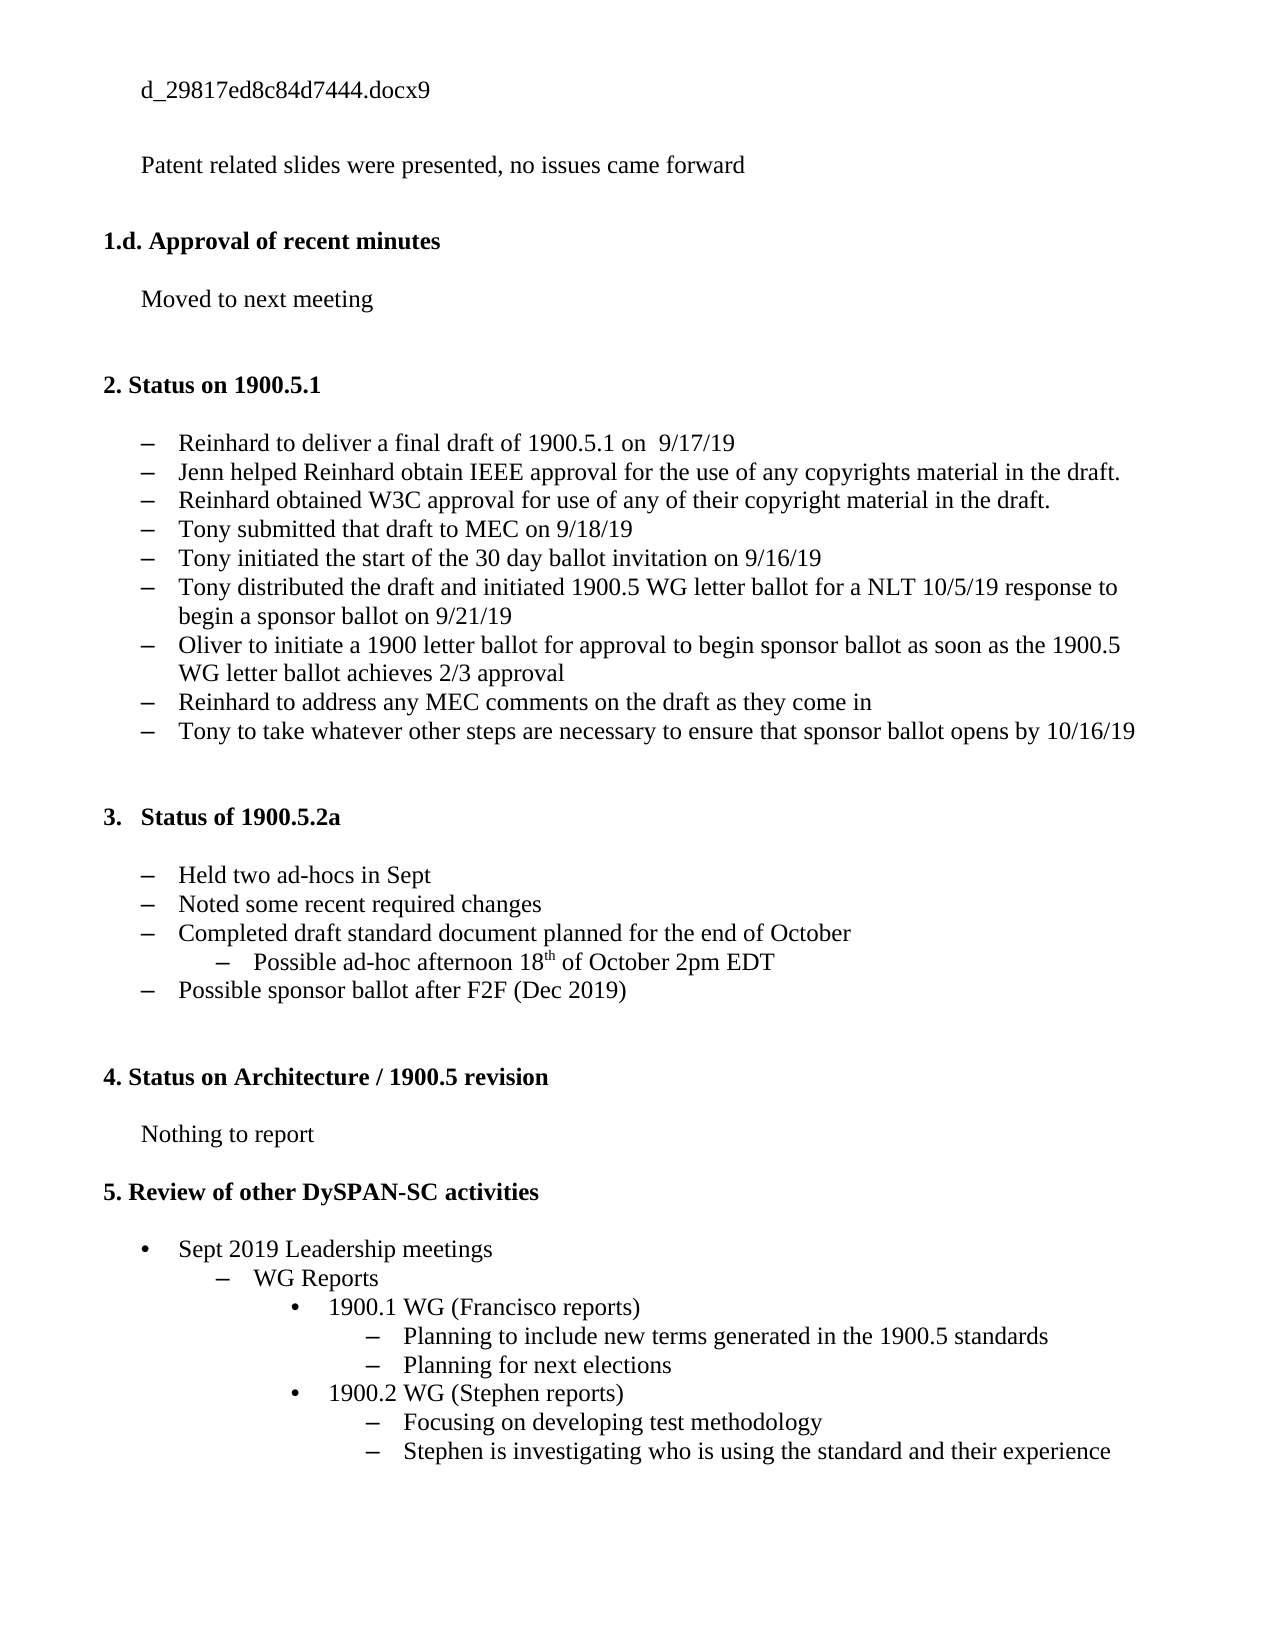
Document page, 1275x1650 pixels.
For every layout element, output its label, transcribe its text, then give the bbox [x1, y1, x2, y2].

text 3. Status of 1900.5.2a [103, 802, 1162, 831]
list Tony submitted that draft to MEC on 9/18/19 [141, 514, 1162, 543]
text Patent related slides were presented, no issues came forward [141, 150, 1162, 179]
list Planning for next elections [366, 1349, 1162, 1378]
list Completed draft standard document planned for the end of October [141, 918, 1162, 946]
list Oliver to initiate a 1900 letter ballot for approval to begin sponsor ballot as soon as the 1900.5 WG letter ballot achieves 2/3 approval [141, 629, 1162, 687]
list Possible ad-hoc afternoon 18th of October 2pm EDT [216, 946, 1162, 975]
list Tony distributed the draft and initiated 1900.5 WG letter ballot for a NLT 10/5/19 response to begin a sponsor ballot on 9/21/19 [141, 572, 1162, 629]
list Possible sponsor ballot after F2F (Dec 2019) [141, 975, 1162, 1004]
list Sept 2019 Leadership meetings [141, 1234, 1162, 1263]
text Nothing to report [141, 1119, 1162, 1148]
text 5. Review of other DySPAN-SC activities [103, 1177, 1162, 1205]
list Tony to take whatever other steps are necessary to ensure that sponsor ballot opens by 10/16/19 [141, 716, 1162, 745]
list 1900.2 WG (Stephen reports) [291, 1378, 1162, 1407]
list 1900.1 WG (Francisco reports) [291, 1292, 1162, 1321]
list Jenn helped Reinhard obtain IEEE approval for the use of any copyrights material in the draft. [141, 457, 1162, 485]
text 1.d. Approval of recent minutes [103, 226, 1162, 255]
text Moved to next meeting [141, 284, 1162, 313]
list Tony initiated the start of the 30 day ballot invitation on 9/16/19 [141, 543, 1162, 572]
list Held two ad-hocs in Sept [141, 860, 1162, 889]
text 2. Status on 1900.5.1 [103, 370, 1162, 399]
list Reinhard obtained W3C approval for use of any of their copyright material in the draft. [141, 485, 1162, 514]
list Stephen is investigating who is using the standard and their experience [366, 1436, 1162, 1465]
list Focusing on developing test methodology [366, 1407, 1162, 1436]
text 4. Status on Architecture / 1900.5 revision [103, 1062, 1162, 1090]
list Reinhard to address any MEC comments on the draft as they come in [141, 687, 1162, 716]
list Noted some recent required changes [141, 889, 1162, 918]
list WG Reports [216, 1263, 1162, 1292]
list Planning to include new terms generated in the 1900.5 standards [366, 1321, 1162, 1349]
list Reinhard to deliver a final draft of 1900.5.1 on 9/17/19 [141, 428, 1162, 457]
